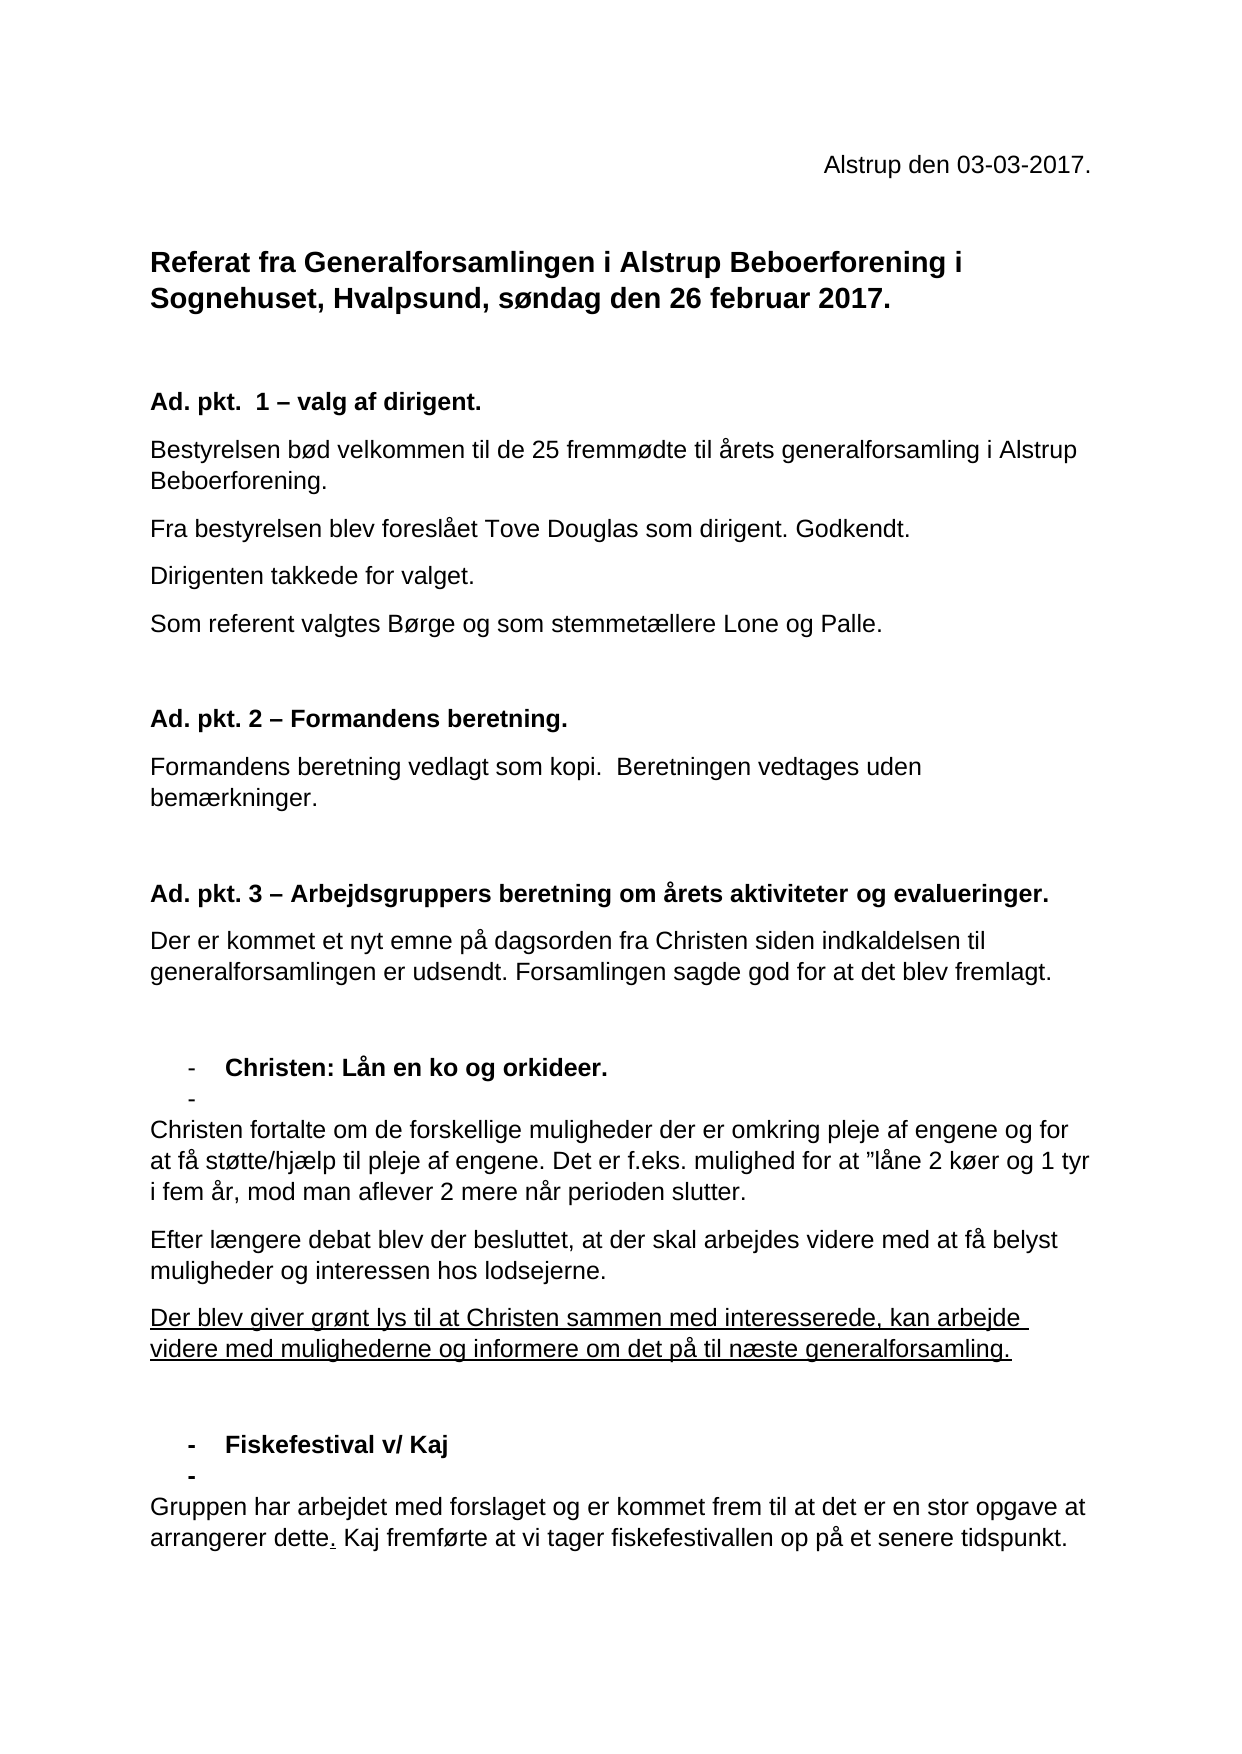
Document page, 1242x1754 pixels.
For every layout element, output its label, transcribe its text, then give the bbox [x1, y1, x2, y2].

text Ad. pkt. 2 – Formandens beretning. [150, 704, 1092, 733]
text Efter længere debat blev der besluttet, at der skal arbejdes videre med at få belyst muligheder og interessen hos lodsejerne. [150, 1225, 1092, 1284]
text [150, 1492, 1092, 1552]
text Fra bestyrelsen blev foreslået Tove Douglas som dirigent. Godkendt. [150, 514, 1092, 542]
text Referat fra Generalforsamlingen i Alstrup Beboerforening i Sognehuset, Hvalpsund, søndag den 26 februar 2017. [150, 245, 1092, 315]
list Christen: Lån en ko og orkideer. [187, 1053, 1092, 1082]
text Christen fortalte om de forskellige muligheder der er omkring pleje af engene og for at få støtte/hjælp til pleje af engene. Det er f.eks. mulighed for at ”låne 2 køer og 1 tyr i fem år, mod man aflever 2 mere når perioden slutter. [150, 1115, 1092, 1206]
text Formandens beretning vedlagt som kopi. Beretningen vedtages uden bemærkninger. [150, 752, 1092, 812]
text Ad. pkt. 1 – valg af dirigent. [150, 387, 1092, 416]
text Dirigenten takkede for valget. [150, 561, 1092, 590]
text Alstrup den 03-03-2017. [150, 150, 1092, 179]
text Der er kommet et nyt emne på dagsorden fra Christen siden indkaldelsen til generalforsamlingen er udsendt. Forsamlingen sagde god for at det blev fremlagt. [150, 926, 1092, 986]
text Som referent valgtes Børge og som stemmetællere Lone og Palle. [150, 609, 1092, 638]
text Bestyrelsen bød velkommen til de 25 fremmødte til årets generalforsamling i Alstrup Beboerforening. [150, 435, 1092, 495]
list Fiskefestival v/ Kaj [187, 1430, 1092, 1459]
text Der blev giver grønt lys til at Christen sammen med interesserede, kan arbejde videre med mulighederne og informere om det på til næste generalforsamling. [150, 1303, 1092, 1363]
text Ad. pkt. 3 – Arbejdsgruppers beretning om årets aktiviteter og evalueringer. [150, 879, 1092, 907]
